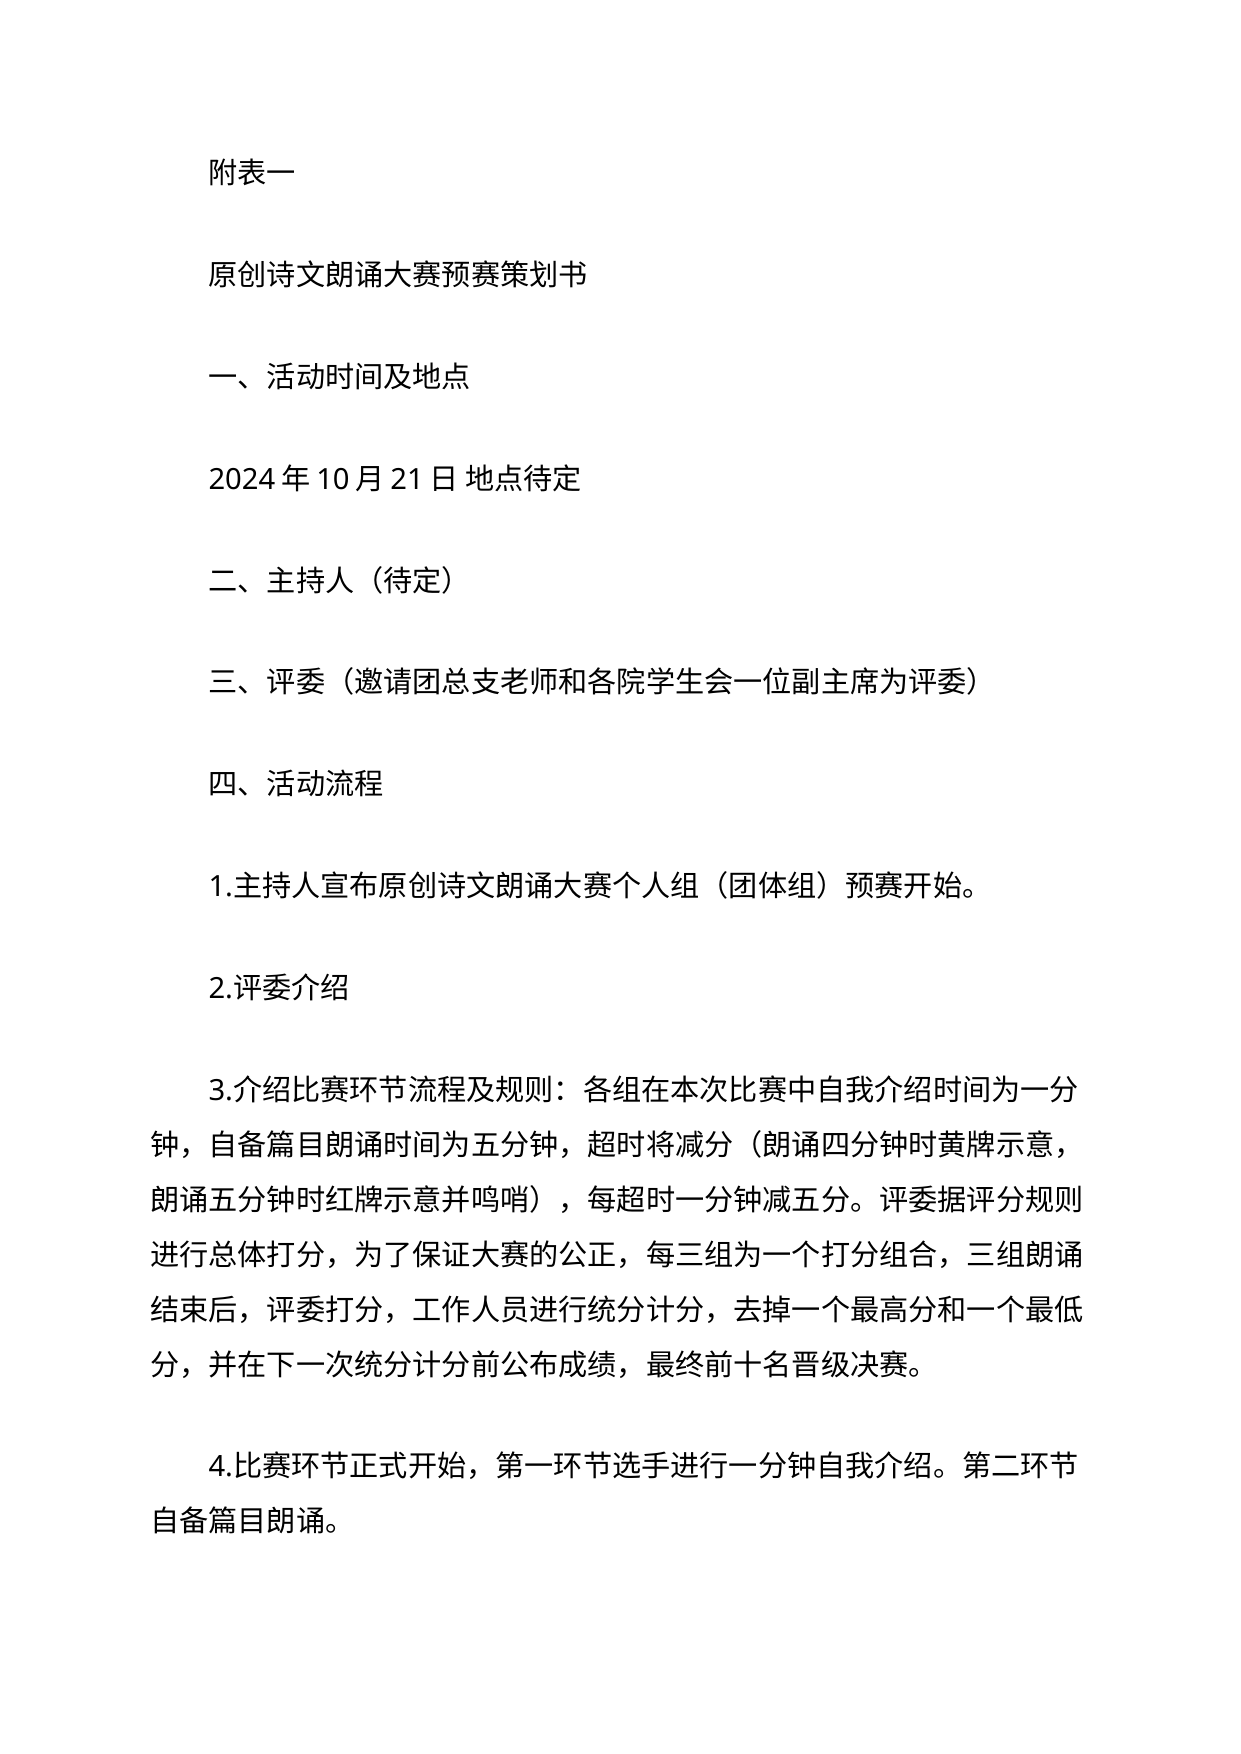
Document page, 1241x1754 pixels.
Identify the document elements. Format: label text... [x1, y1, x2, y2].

text 3.介绍比赛环节流程及规则：各组在本次比赛中自我介绍时间为一分钟，自备篇目朗诵时间为五分钟，超时将减分（朗诵四分钟时黄牌示意，朗诵五分钟时红牌示意并鸣哨），每超时一分钟减五分。评委据评分规则进行总体打分，为了保证大赛的公正，每三组为一个打分组合，三组朗诵结束后，评委打分，工作人员进行统分计分，去掉一个最高分和一个最低分，并在下一次统分计分前公布成绩，最终前十名晋级决赛。 [150, 1067, 1090, 1383]
text 4.比赛环节正式开始，第一环节选手进行一分钟自我介绍。第二环节自备篇目朗诵。 [150, 1443, 1090, 1540]
text 2.评委介绍 [150, 964, 1090, 1007]
text 四、活动流程 [150, 761, 1090, 803]
text 1.主持人宣布原创诗文朗诵大赛个人组（团体组）预赛开始。 [150, 863, 1090, 905]
text 一、活动时间及地点 [150, 353, 1090, 396]
text 2024年10月21日 地点待定 [150, 455, 1090, 498]
text 原创诗文朗诵大赛预赛策划书 [150, 252, 1090, 294]
text 二、主持人（待定） [150, 557, 1090, 599]
text 三、评委（邀请团总支老师和各院学生会一位副主席为评委） [150, 659, 1090, 701]
text 附表一 [150, 150, 1090, 192]
